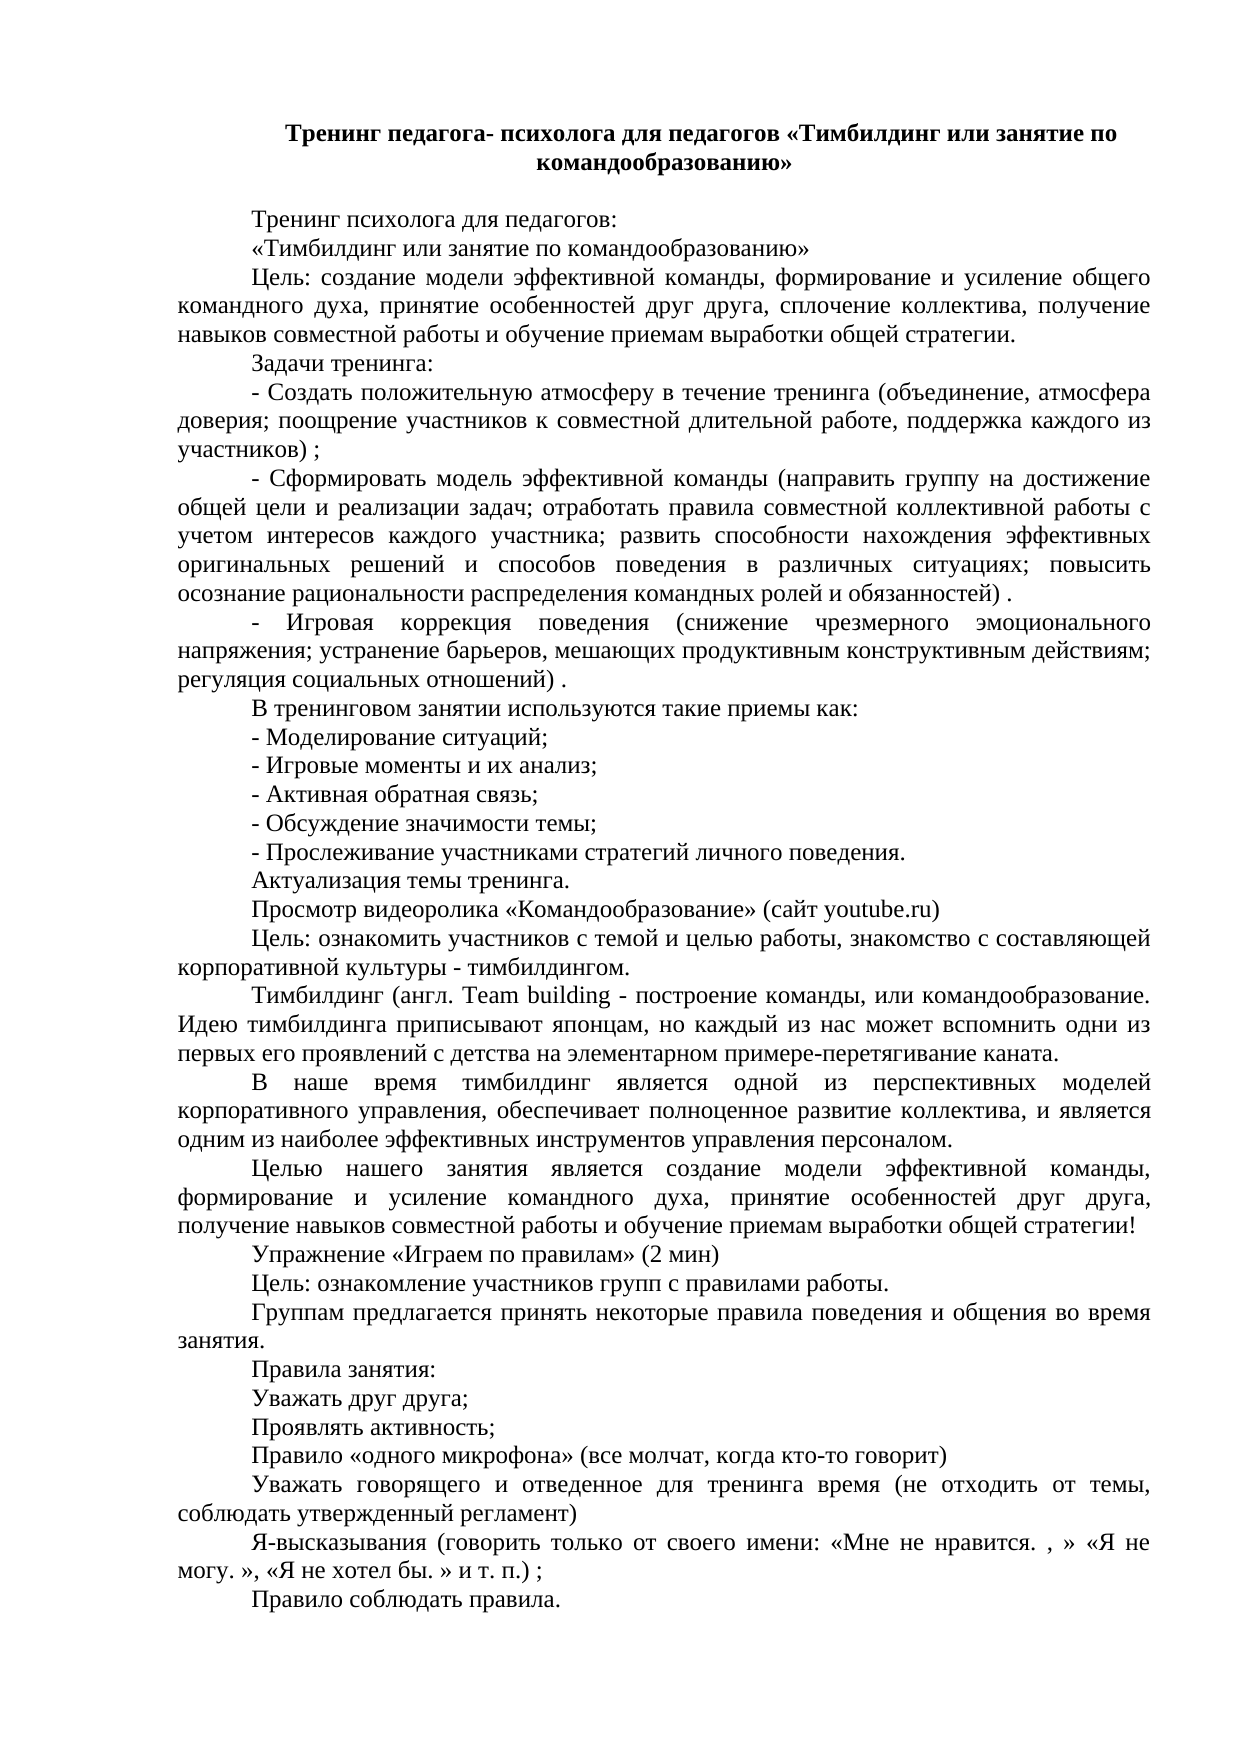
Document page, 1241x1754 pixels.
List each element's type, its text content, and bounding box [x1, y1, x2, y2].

text Тренинг психолога для педагогов: [177, 204, 1152, 233]
text В наше время тимбилдинг является одной из перспективных моделей корпоративного управления, обеспечивает полноценное развитие коллектива, и является одним из наиболее эффективных инструментов управления персоналом. [177, 1067, 1152, 1153]
text Тренинг педагога- психолога для педагогов «Тимбилдинг или занятие по командообразованию» [177, 118, 1152, 176]
text - Сформировать модель эффективной команды (направить группу на достижение общей цели и реализации задач; отработать правила совместной коллективной работы с учетом интересов каждого участника; развить способности нахождения эффективных оригинальных решений и способов поведения в различных ситуациях; повысить осознание рациональности распределения командных ролей и обязанностей) . [177, 463, 1152, 607]
text Цель: создание модели эффективной команды, формирование и усиление общего командного духа, принятие особенностей друг друга, сплочение коллектива, получение навыков совместной работы и обучение приемам выработки общей стратегии. [177, 262, 1152, 348]
text Я-высказывания (говорить только от своего имени: «Мне не нравится. , » «Я не могу. », «Я не хотел бы. » и т. п.) ; [177, 1527, 1152, 1584]
text Правила занятия: [177, 1354, 1152, 1383]
text Упражнение «Играем по правилам» (2 мин) [177, 1239, 1152, 1268]
text - Игровые моменты и их анализ; [177, 751, 1152, 779]
text - Прослеживание участниками стратегий личного поведения. [177, 837, 1152, 866]
text В тренинговом занятии используются такие приемы как: [177, 693, 1152, 722]
text - Моделирование ситуаций; [177, 722, 1152, 751]
text Уважать говорящего и отведенное для тренинга время (не отходить от темы, соблюдать утвержденный регламент) [177, 1469, 1152, 1527]
text Правило «одного микрофона» (все молчат, когда кто-то говорит) [177, 1441, 1152, 1469]
text Правило соблюдать правила. [177, 1584, 1152, 1613]
text «Тимбилдинг или занятие по командообразованию» [177, 233, 1152, 262]
text Уважать друг друга; [177, 1383, 1152, 1412]
text Цель: ознакомление участников групп с правилами работы. [177, 1268, 1152, 1297]
text Тимбилдинг (англ. Team building - построение команды, или командообразование. Идею тимбилдинга приписывают японцам, но каждый из нас может вспомнить одни из первых его проявлений с детства на элементарном примере-перетягивание каната. [177, 981, 1152, 1067]
text Целью нашего занятия является создание модели эффективной команды, формирование и усиление командного духа, принятие особенностей друг друга, получение навыков совместной работы и обучение приемам выработки общей стратегии! [177, 1153, 1152, 1239]
text Просмотр видеоролика «Командообразование» (сайт youtube.ru) [177, 894, 1152, 923]
text Задачи тренинга: [177, 348, 1152, 377]
text Цель: ознакомить участников с темой и целью работы, знакомство с составляющей корпоративной культуры - тимбилдингом. [177, 923, 1152, 981]
text - Создать положительную атмосферу в течение тренинга (объединение, атмосфера доверия; поощрение участников к совместной длительной работе, поддержка каждого из участников) ; [177, 377, 1152, 463]
text - Игровая коррекция поведения (снижение чрезмерного эмоционального напряжения; устранение барьеров, мешающих продуктивным конструктивным действиям; регуляция социальных отношений) . [177, 607, 1152, 693]
text - Обсуждение значимости темы; [177, 808, 1152, 837]
text - Активная обратная связь; [177, 779, 1152, 808]
text Группам предлагается принять некоторые правила поведения и общения во время занятия. [177, 1297, 1152, 1354]
text Проявлять активность; [177, 1412, 1152, 1441]
text Актуализация темы тренинга. [177, 866, 1152, 894]
